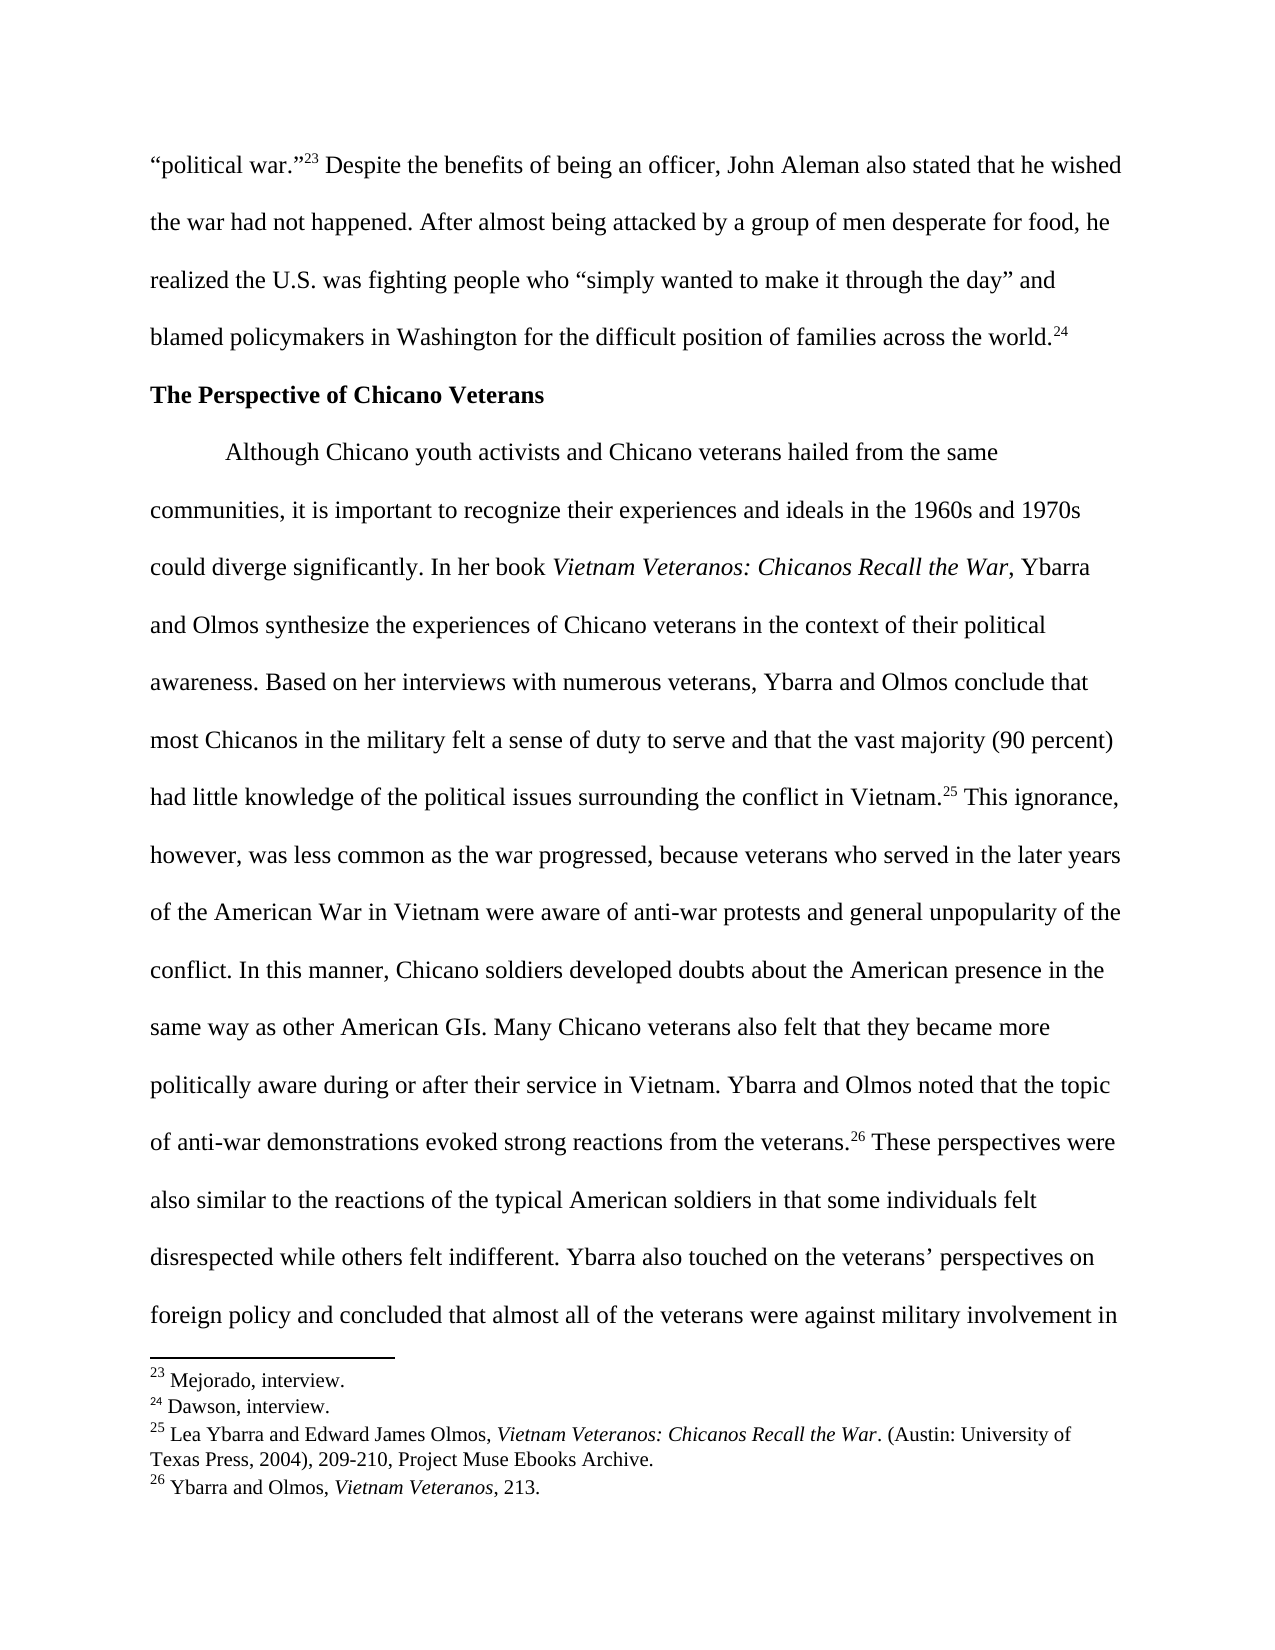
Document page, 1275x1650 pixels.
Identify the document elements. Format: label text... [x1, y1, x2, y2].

text The Perspective of Chicano Veterans [150, 380, 1125, 409]
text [150, 150, 1125, 351]
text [150, 437, 1125, 1329]
